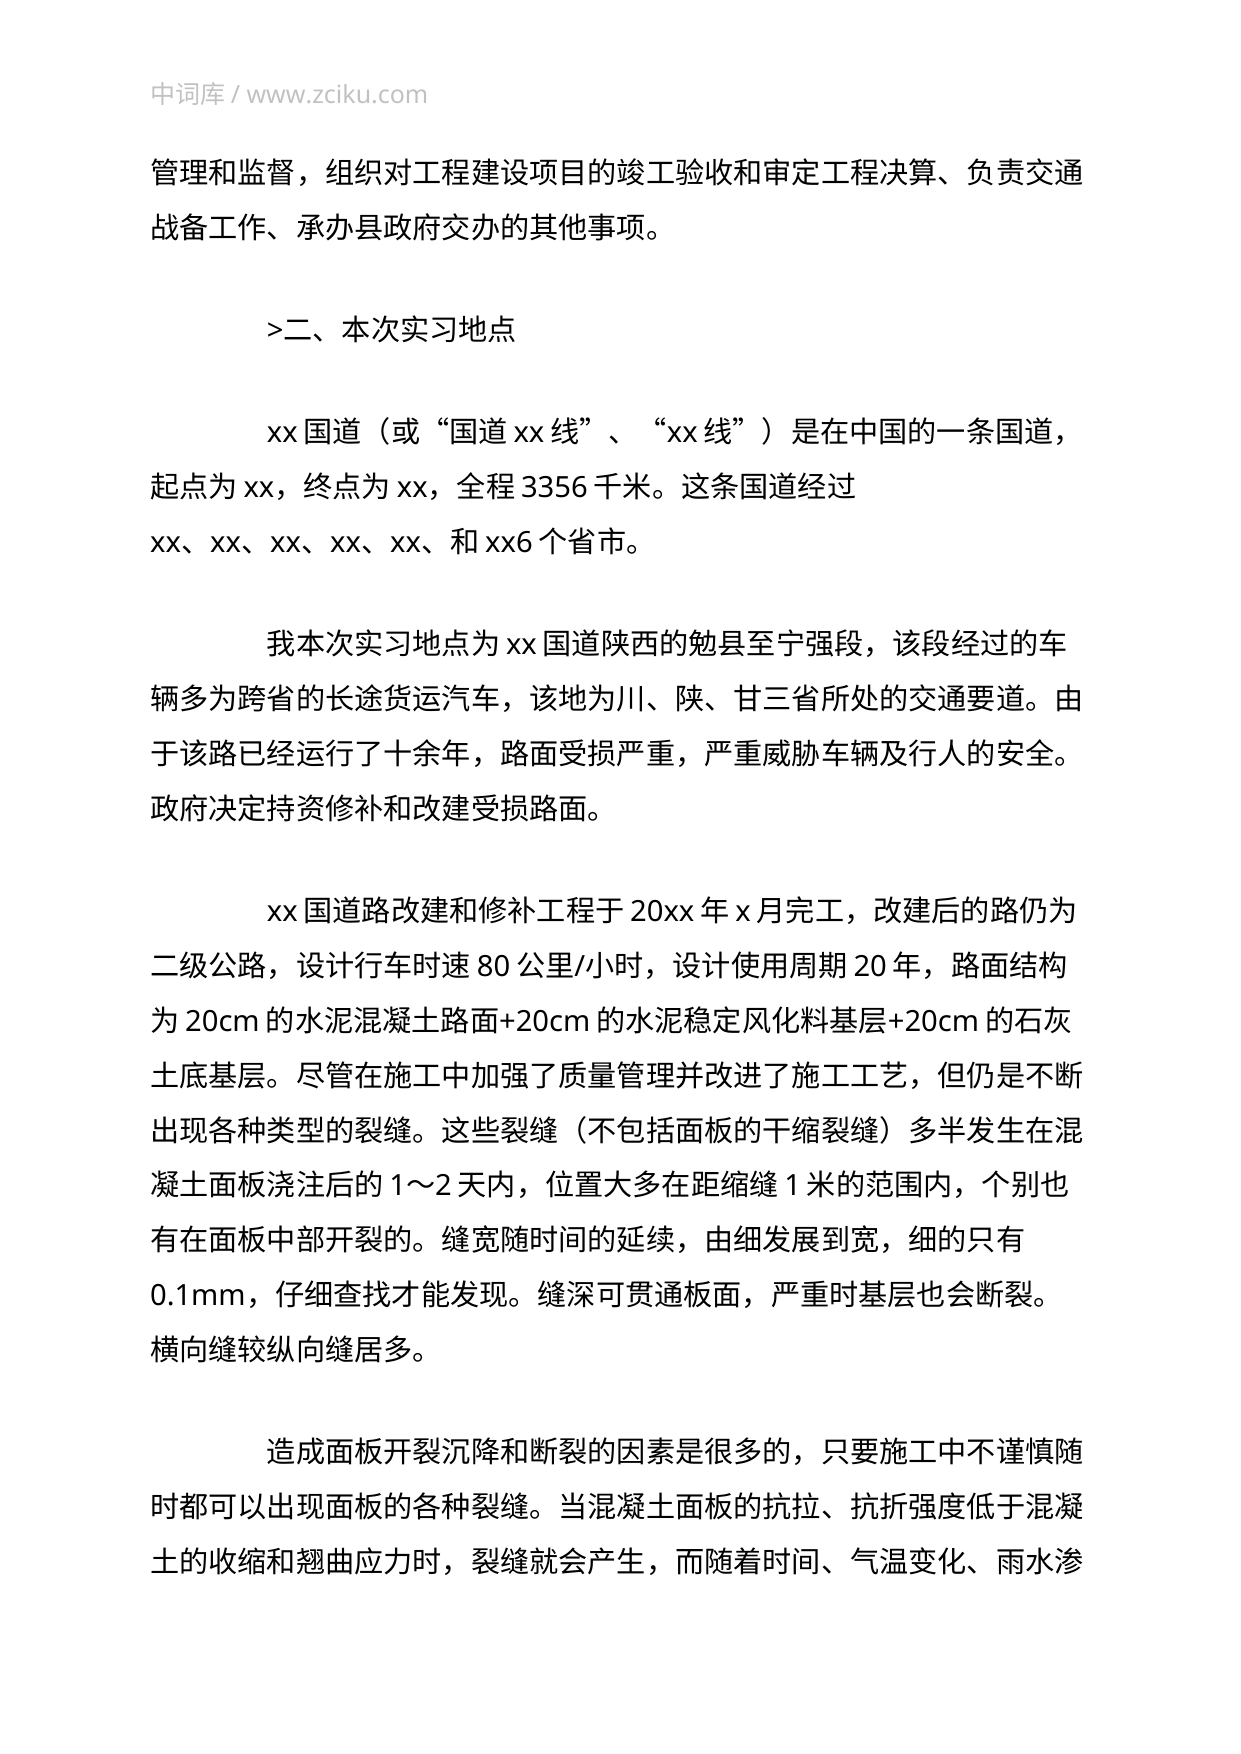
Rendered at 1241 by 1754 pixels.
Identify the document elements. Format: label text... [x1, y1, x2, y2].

text xx国道（或“国道xx线”、“xx线”）是在中国的一条国道，起点为xx，终点为xx，全程3356千米。这条国道经过xx、xx、xx、xx、xx、和xx6个省市。 [150, 409, 1090, 561]
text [150, 150, 1090, 247]
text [150, 1429, 1090, 1581]
text xx国道路改建和修补工程于20xx年x月完工，改建后的路仍为二级公路，设计行车时速80公里/小时，设计使用周期20年，路面结构为20cm的水泥混凝土路面+20cm的水泥稳定风化料基层+20cm的石灰土底基层。尽管在施工中加强了质量管理并改进了施工工艺，但仍是不断出现各种类型的裂缝。这些裂缝（不包括面板的干缩裂缝）多半发生在混凝土面板浇注后的1～2天内，位置大多在距缩缝1米的范围内，个别也有在面板中部开裂的。缝宽随时间的延续，由细发展到宽，细的只有0.1mm，仔细查找才能发现。缝深可贯通板面，严重时基层也会断裂。横向缝较纵向缝居多。 [150, 887, 1090, 1369]
text >二、本次实习地点 [150, 307, 1090, 349]
text 我本次实习地点为xx国道陕西的勉县至宁强段，该段经过的车辆多为跨省的长途货运汽车，该地为川、陕、甘三省所处的交通要道。由于该路已经运行了十余年，路面受损严重，严重威胁车辆及行人的安全。政府决定持资修补和改建受损路面。 [150, 621, 1090, 828]
